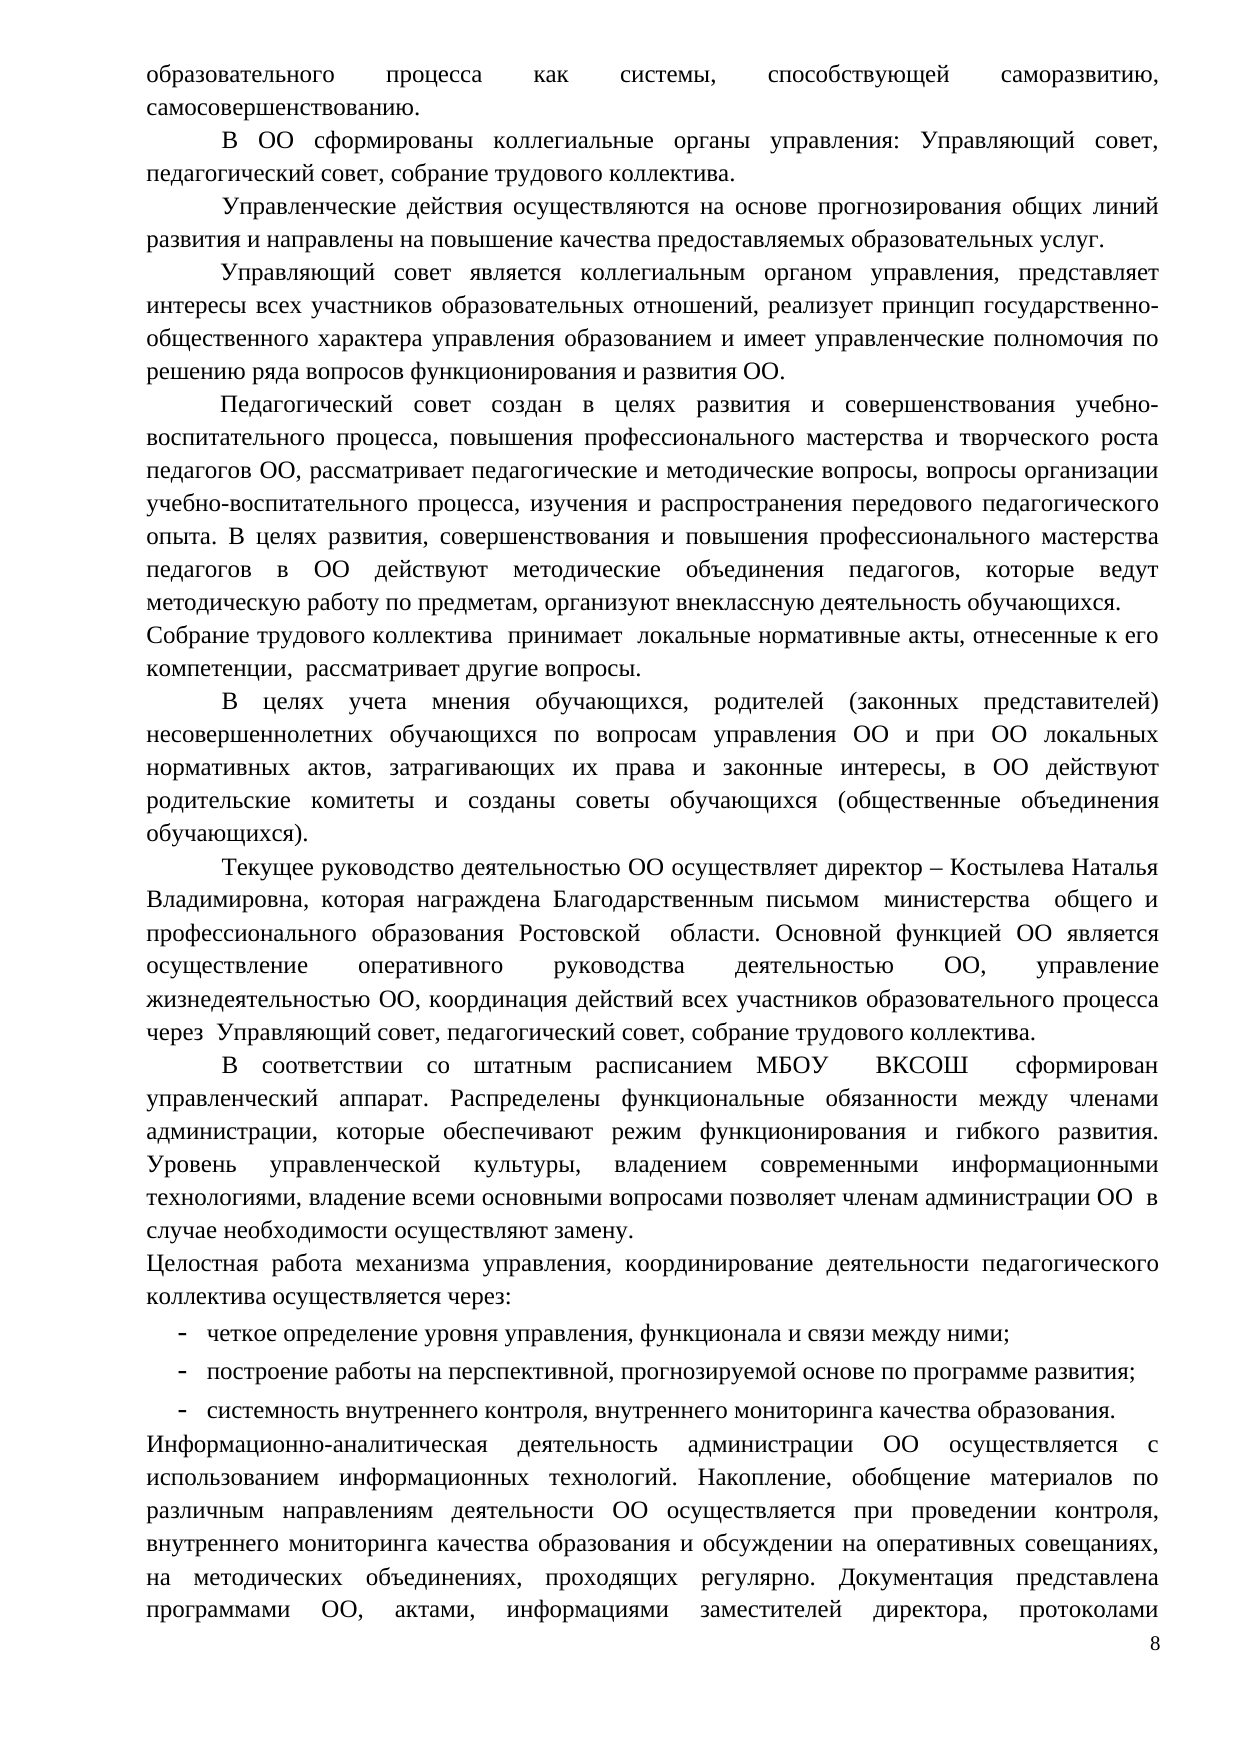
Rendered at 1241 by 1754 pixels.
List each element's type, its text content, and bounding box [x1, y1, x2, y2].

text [146, 59, 1159, 121]
text Педагогический совет создан в целях развития и совершенствования учебно-воспитательного процесса, повышения профессионального мастерства и творческого роста педагогов ОО, рассматривает педагогические и методические вопросы, вопросы организации учебно-воспитательного процесса, изучения и распространения передового педагогического опыта. В целях развития, совершенствования и повышения профессионального мастерства педагогов в ОО действуют методические объединения педагогов, которые ведут методическую работу по предметам, организуют внеклассную деятельность обучающихся. [146, 389, 1159, 616]
text Собрание трудового коллектива принимает локальные нормативные акты, отнесенные к его компетенции, рассматривает другие вопросы. [146, 620, 1159, 682]
text В ОО сформированы коллегиальные органы управления: Управляющий совет, педагогический совет, собрание трудового коллектива. [146, 125, 1159, 187]
text Текущее руководство деятельностью ОО осуществляет директор – Костылева Наталья Владимировна, которая награждена Благодарственным письмом министерства общего и профессионального образования Ростовской области. Основной функцией ОО является осуществление оперативного руководства деятельностью ОО, управление жизнедеятельностью ОО, координация действий всех участников образовательного процесса через Управляющий совет, педагогический совет, собрание трудового коллектива. [146, 852, 1159, 1045]
text В соответствии со штатным расписанием МБОУ ВКСОШ сформирован управленческий аппарат. Распределены функциональные обязанности между членами администрации, которые обеспечивают режим функционирования и гибкого развития. Уровень управленческой культуры, владением современными информационными технологиями, владение всеми основными вопросами позволяет членам администрации ОО в случае необходимости осуществляют замену. [146, 1050, 1159, 1243]
list построение работы на перспективной, прогнозируемой основе по программе развития; [177, 1352, 1159, 1386]
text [146, 1429, 1159, 1623]
text Управленческие действия осуществляются на основе прогнозирования общих линий развития и направлены на повышение качества предоставляемых образовательных услуг. [146, 191, 1159, 253]
text В целях учета мнения обучающихся, родителей (законных представителей) несовершеннолетних обучающихся по вопросам управления ОО и при ОО локальных нормативных актов, затрагивающих их права и законные интересы, в ОО действуют родительские комитеты и созданы советы обучающихся (общественные объединения обучающихся). [146, 686, 1159, 847]
text Целостная работа механизма управления, координирование деятельности педагогического коллектива осуществляется через: [146, 1248, 1159, 1309]
list системность внутреннего контроля, внутреннего мониторинга качества образования. [177, 1391, 1159, 1424]
text Управляющий совет является коллегиальным органом управления, представляет интересы всех участников образовательных отношений, реализует принцип государственно-общественного характера управления образованием и имеет управленческие полномочия по решению ряда вопросов функционирования и развития ОО. [146, 257, 1159, 385]
list четкое определение уровня управления, функционала и связи между ними; [177, 1314, 1159, 1347]
